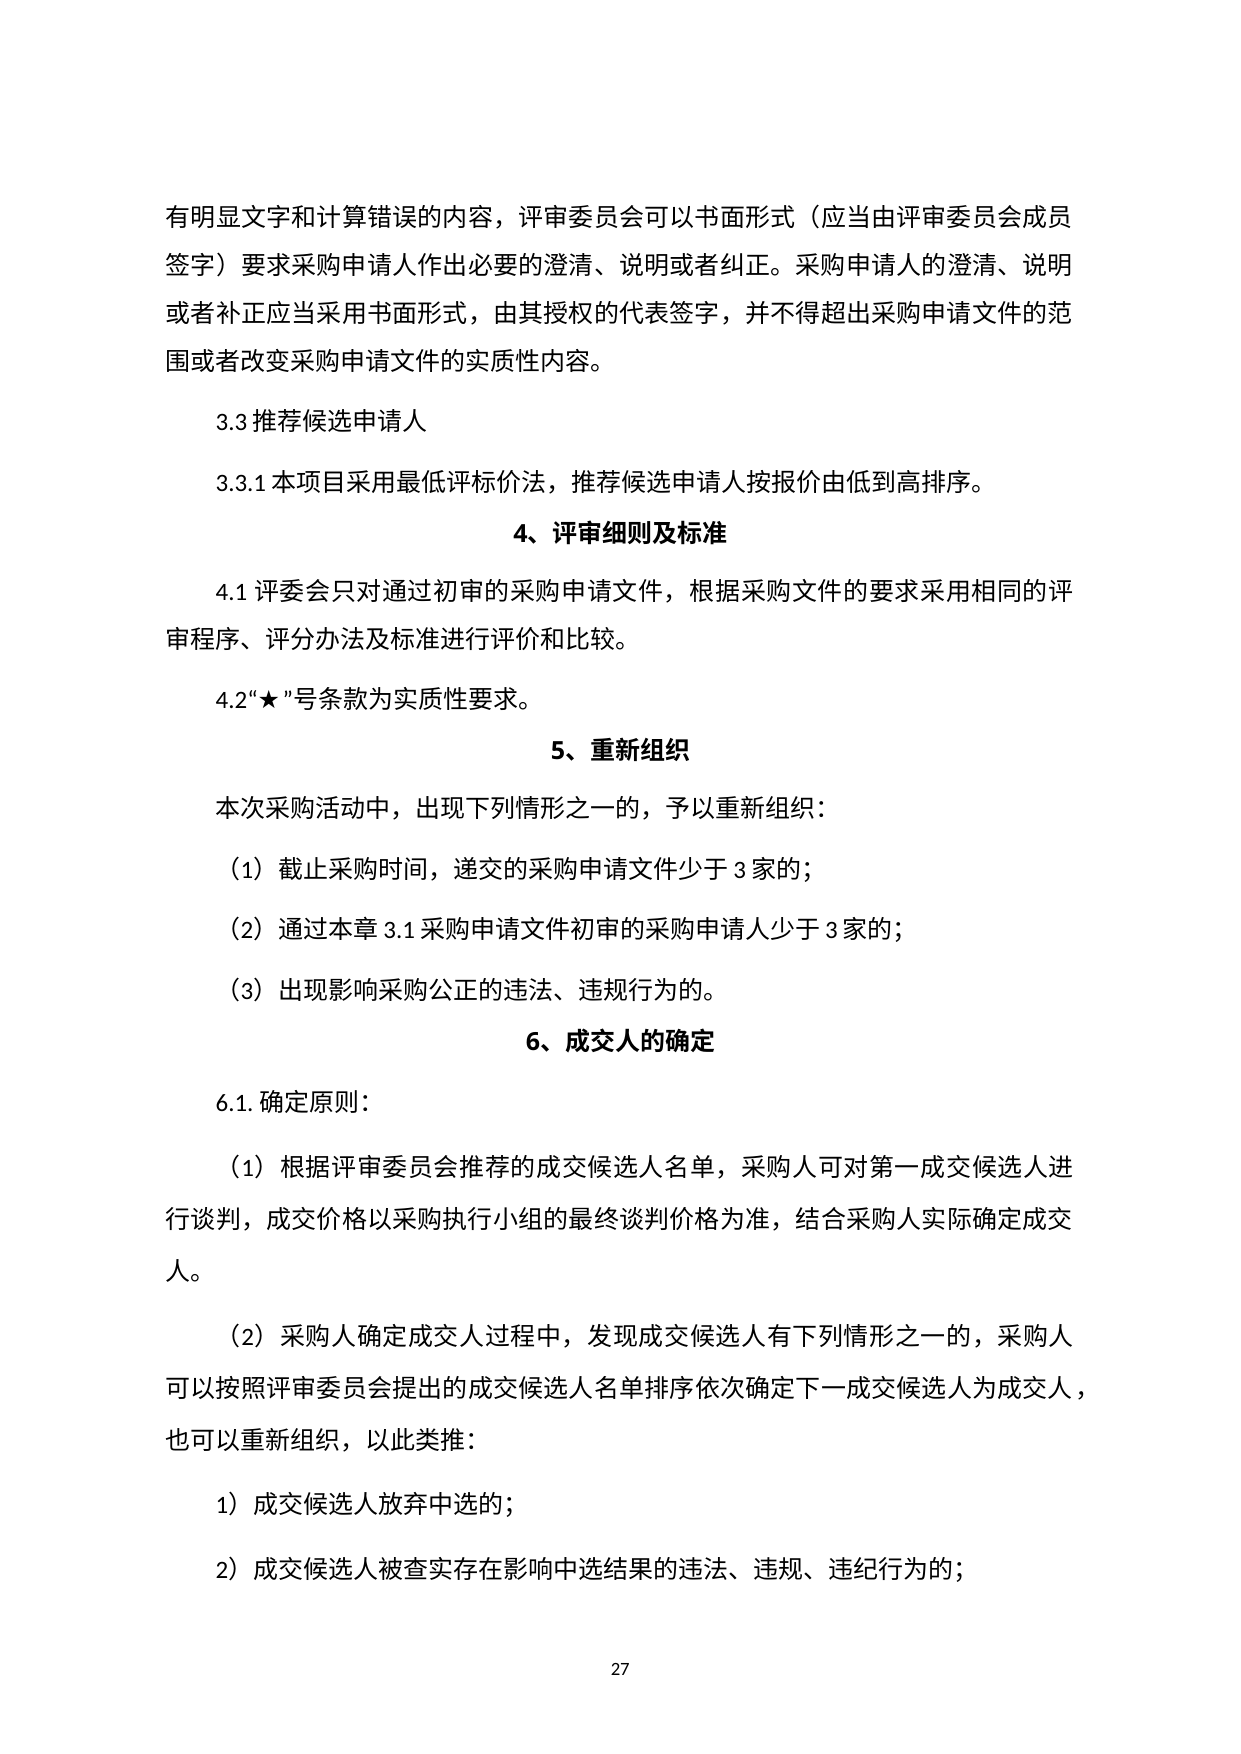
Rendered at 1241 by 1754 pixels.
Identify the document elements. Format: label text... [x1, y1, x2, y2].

text （1）根据评审委员会推荐的成交候选人名单，采购人可对第一成交候选人进行谈判，成交价格以采购执行小组的最终谈判价格为准，结合采购人实际确定成交人。 [165, 1134, 1075, 1291]
text 6.1. 确定原则： [165, 1070, 1075, 1122]
text （2）通过本章3.1采购申请文件初审的采购申请人少于3家的； [165, 900, 1075, 948]
text 3.3.1本项目采用最低评标价法，推荐候选申请人按报价由低到高排序。 [165, 453, 1075, 501]
text 4、评审细则及标准 [165, 513, 1075, 549]
text （1）截止采购时间，递交的采购申请文件少于3家的； [165, 840, 1075, 888]
text （2）采购人确定成交人过程中，发现成交候选人有下列情形之一的，采购人可以按照评审委员会提出的成交候选人名单排序依次确定下一成交候选人为成交人，也可以重新组织，以此类推： [165, 1303, 1075, 1459]
text 本次采购活动中，出现下列情形之一的，予以重新组织： [165, 779, 1075, 827]
text 3.3推荐候选申请人 [165, 392, 1075, 440]
text 6、成交人的确定 [165, 1021, 1075, 1057]
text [165, 188, 1075, 380]
text 4.2“★”号条款为实质性要求。 [165, 670, 1075, 718]
text （3）出现影响采购公正的违法、违规行为的。 [165, 961, 1075, 1009]
text 2）成交候选人被查实存在影响中选结果的违法、违规、违纪行为的； [165, 1537, 1075, 1589]
text 1）成交候选人放弃中选的； [165, 1472, 1075, 1524]
text 4.1 评委会只对通过初审的采购申请文件，根据采购文件的要求采用相同的评审程序、评分办法及标准进行评价和比较。 [165, 562, 1075, 658]
text 5、重新组织 [165, 731, 1075, 767]
